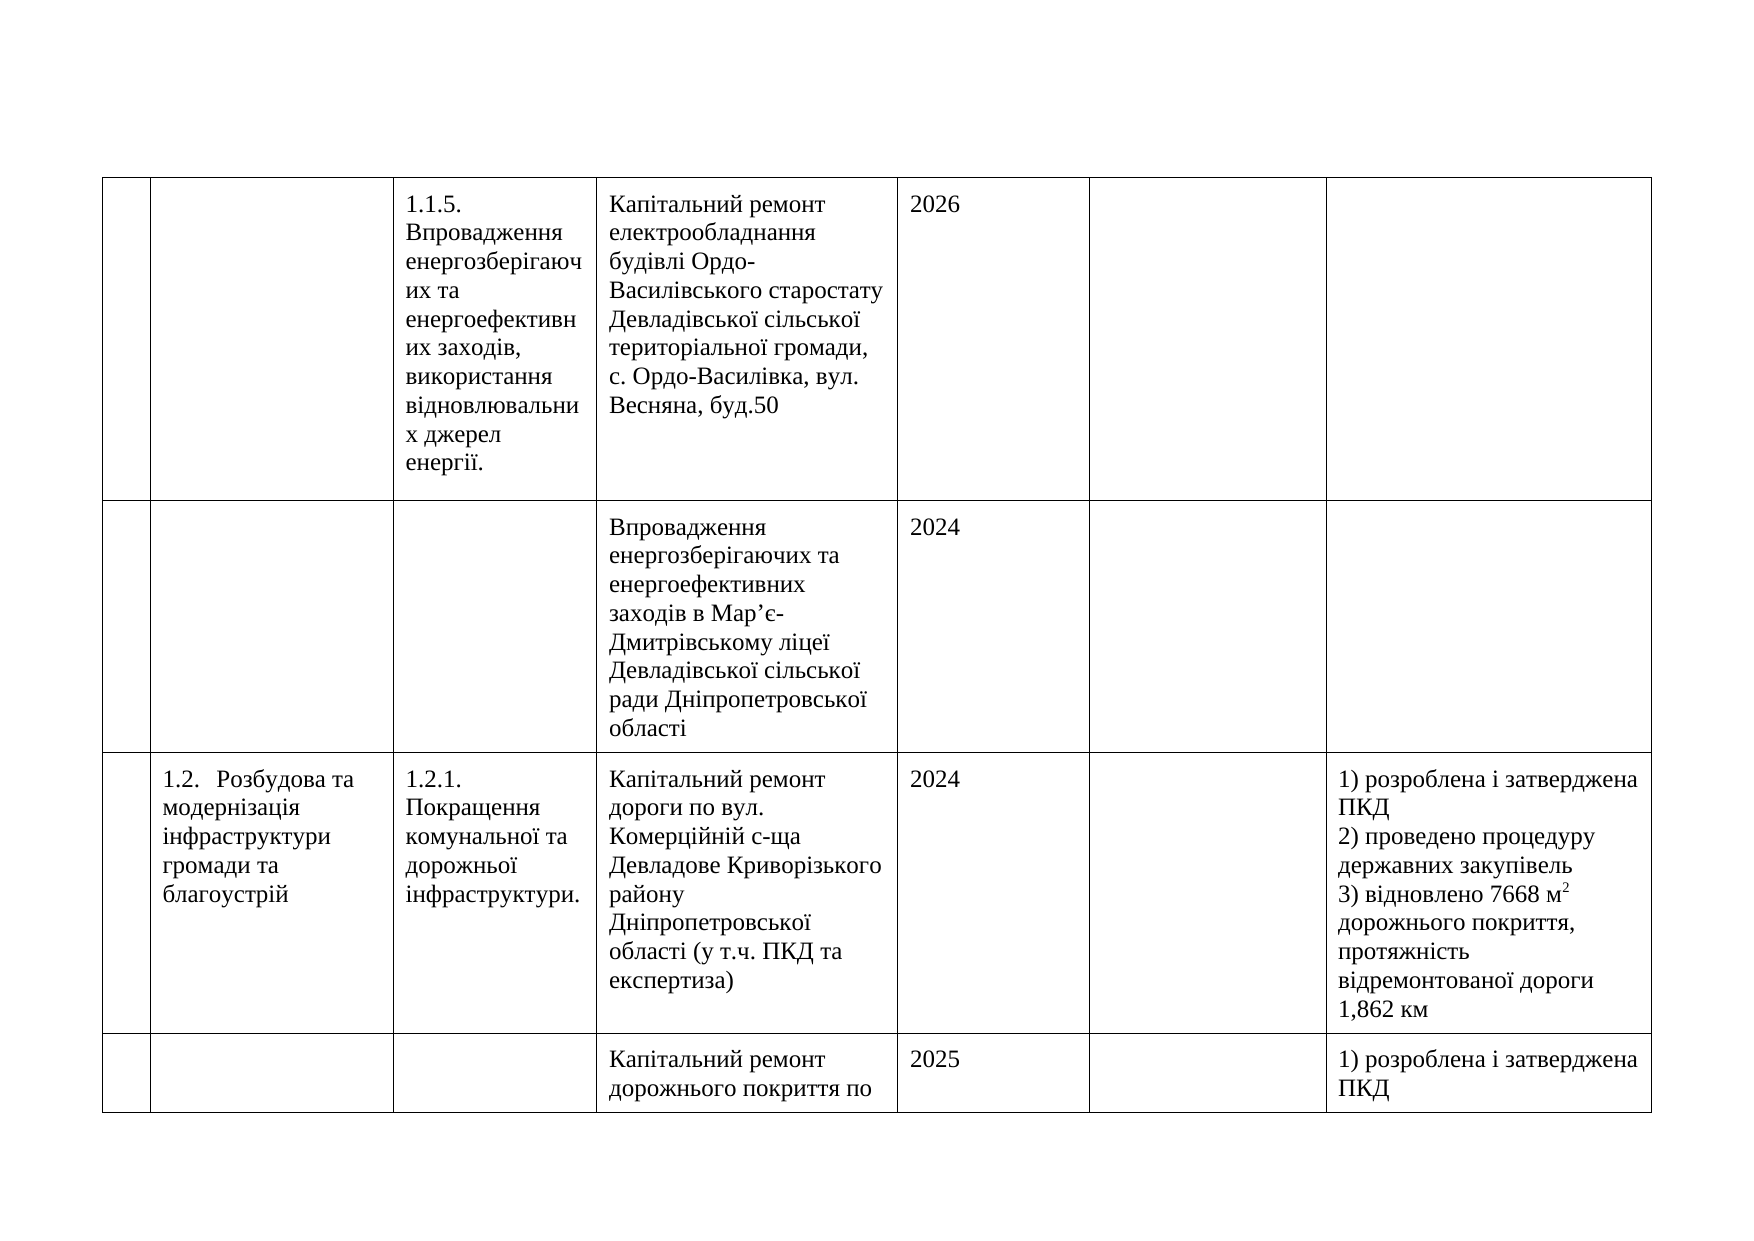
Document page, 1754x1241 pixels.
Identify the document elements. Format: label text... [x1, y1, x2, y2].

table_cell [103, 1034, 150, 1112]
table_cell 2024 [898, 501, 1089, 752]
table_cell Капітальний ремонт дороги по вул. Комерційній с-ща Девладове Криворізького району Дніпропетровської області (у т.ч. ПКД та експертиза) [597, 753, 897, 1033]
table_cell [103, 501, 150, 752]
table_cell [103, 753, 150, 1033]
table_cell Капітальний ремонт електрообладнання будівлі Ордо-Василівського старостату Девладівської сільської територіальної громади, с. Ордо-Василівка, вул. Весняна, буд.50 [597, 178, 897, 500]
table_cell [151, 1034, 393, 1112]
table_cell [394, 1034, 596, 1112]
table_cell 2025 [898, 1034, 1089, 1112]
table_cell Впровадження енергозберігаючих та енергоефективних заходів в Мар’є-Дмитрівському ліцеї Девладівської сільської ради Дніпропетровської області [597, 501, 897, 752]
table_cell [597, 1034, 897, 1112]
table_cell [1327, 1034, 1651, 1112]
table_cell [151, 501, 393, 752]
table_cell 2026 [898, 178, 1089, 500]
table_cell [151, 178, 393, 500]
table_cell [1090, 178, 1326, 500]
table_cell Розбудова та модернізація інфраструктури громади та благоустрій [151, 753, 393, 1033]
table_cell [1090, 501, 1326, 752]
table_cell [394, 501, 596, 752]
table_cell [1090, 753, 1326, 1033]
table_cell 1) розроблена і затверджена ПКД 2) проведено процедуру державних закупівель 3) відновлено 7668 м2 дорожнього покриття, протяжність відремонтованої дороги 1,862 км [1327, 753, 1651, 1033]
table_cell 1.1.5. Впровадження енергозберігаючих та енергоефективних заходів, використання відновлювальних джерел енергії. [394, 178, 596, 500]
table_cell [1327, 501, 1651, 752]
table_cell 1.2.1. Покращення комунальної та дорожньої інфраструктури. [394, 753, 596, 1033]
table_cell [103, 178, 150, 500]
table_cell [1327, 178, 1651, 500]
table_cell [1090, 1034, 1326, 1112]
table_cell 2024 [898, 753, 1089, 1033]
